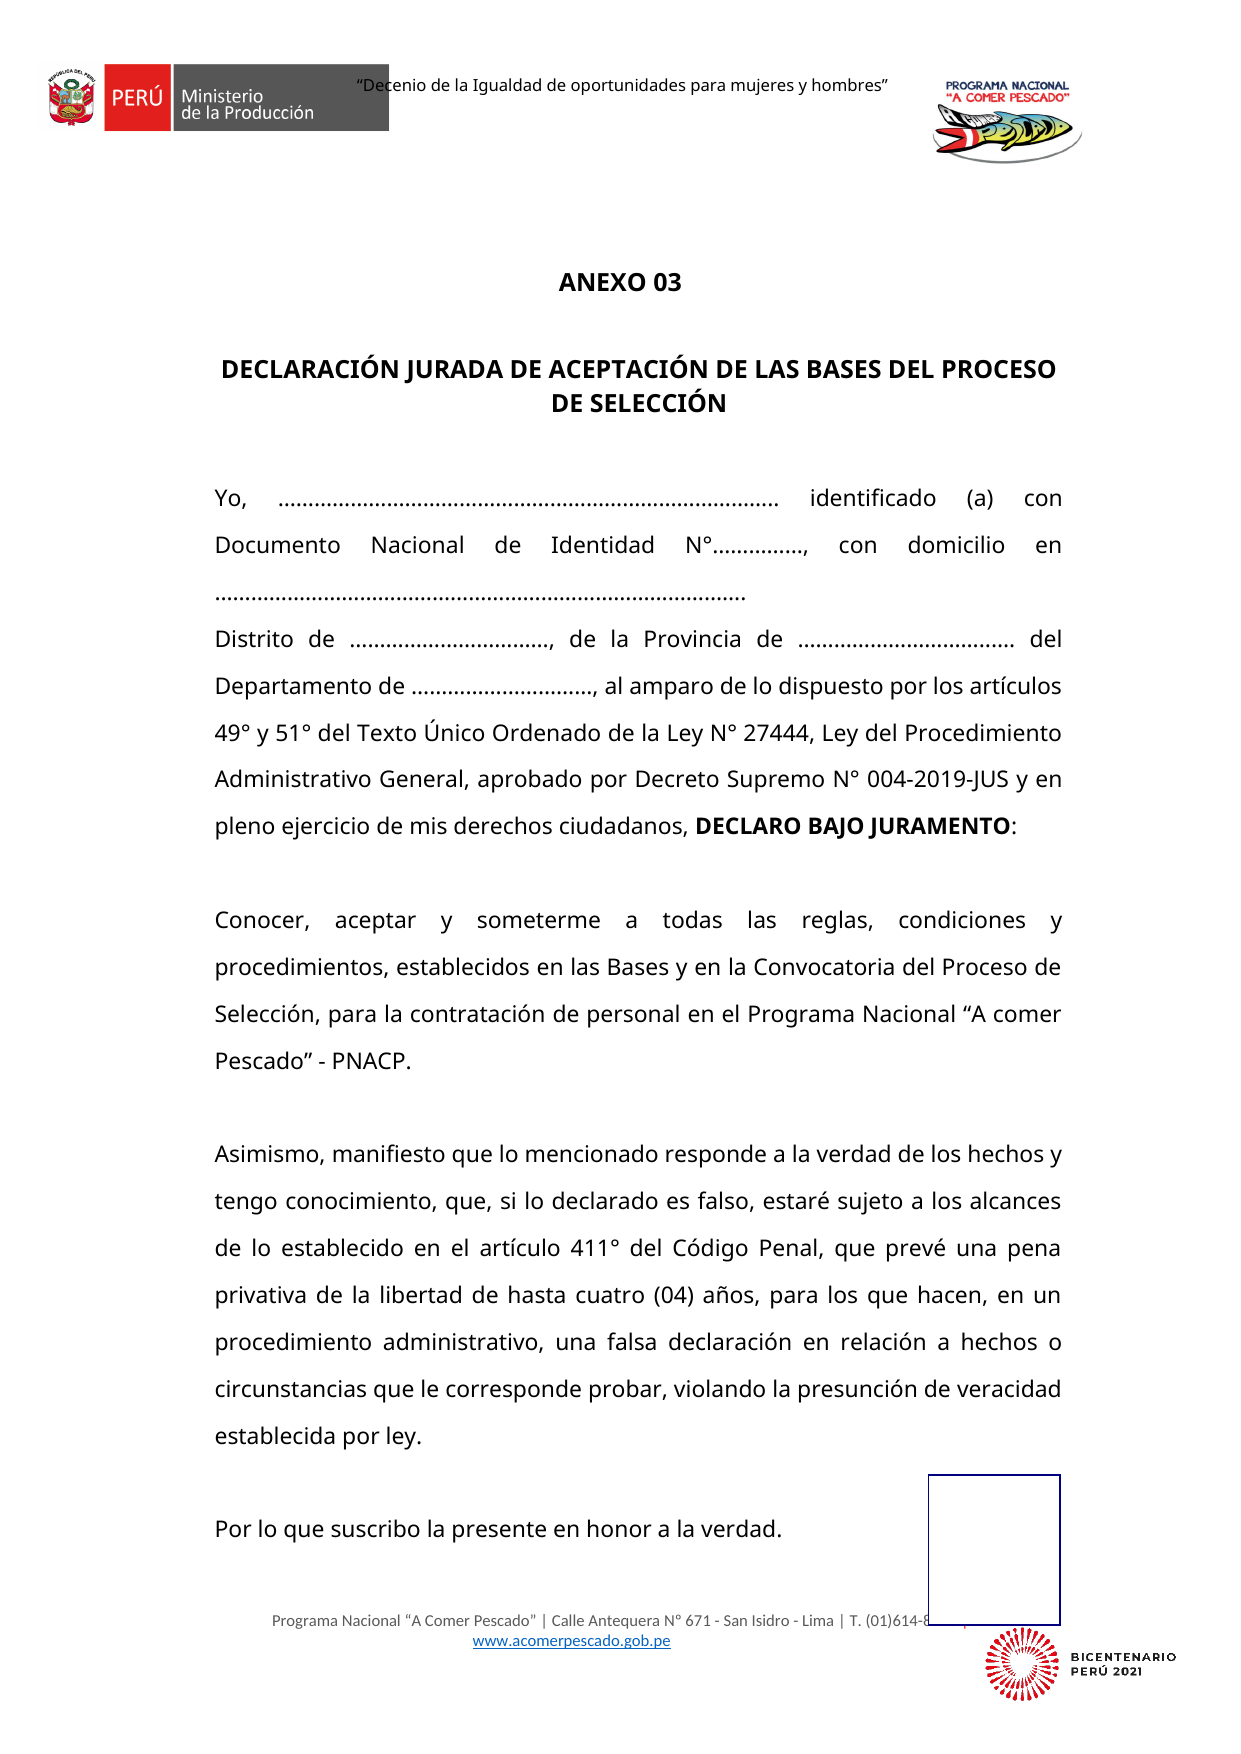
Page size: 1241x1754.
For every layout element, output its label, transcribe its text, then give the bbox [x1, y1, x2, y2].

text Distrito de ……………………………, de la Provincia de …………………………..…. del Departamento de …………………………, al amparo de lo dispuesto por los artículos 49° y 51° del Texto Único Ordenado de la Ley N° 27444, Ley del Procedimiento Administrativo General, aprobado por Decreto Supremo N° 004-2019-JUS y en pleno ejercicio de mis derechos ciudadanos, DECLARO BAJO JURAMENTO: [214, 623, 1063, 841]
text ANEXO 03 [177, 264, 1063, 298]
text Asimismo, manifiesto que lo mencionado responde a la verdad de los hechos y tengo conocimiento, que, si lo declarado es falso, estaré sujeto a los alcances de lo establecido en el artículo 411° del Código Penal, que prevé una pena privativa de la libertad de hasta cuatro (04) años, para los que hacen, en un procedimiento administrativo, una falsa declaración en relación a hechos o circunstancias que le corresponde probar, violando la presunción de veracidad establecida por ley. [214, 1138, 1063, 1451]
picture [978, 1625, 1182, 1704]
text DECLARACIÓN JURADA DE ACEPTACIÓN DE LAS BASES DEL PROCESO DE SELECCIÓN [215, 351, 1063, 419]
text Yo, ……………………………………………………………………….. identificado (a) con Documento Nacional de Identidad N°……………, con domicilio en ……………………………………………………………………………. [214, 482, 1063, 607]
text Por lo que suscribo la presente en honor a la verdad. [214, 1513, 928, 1544]
picture [931, 79, 1085, 165]
picture [35, 61, 392, 134]
text Conocer, aceptar y someterme a todas las reglas, condiciones y procedimientos, establecidos en las Bases y en la Convocatoria del Proceso de Selección, para la contratación de personal en el Programa Nacional “A comer Pescado” - PNACP. [214, 904, 1063, 1076]
